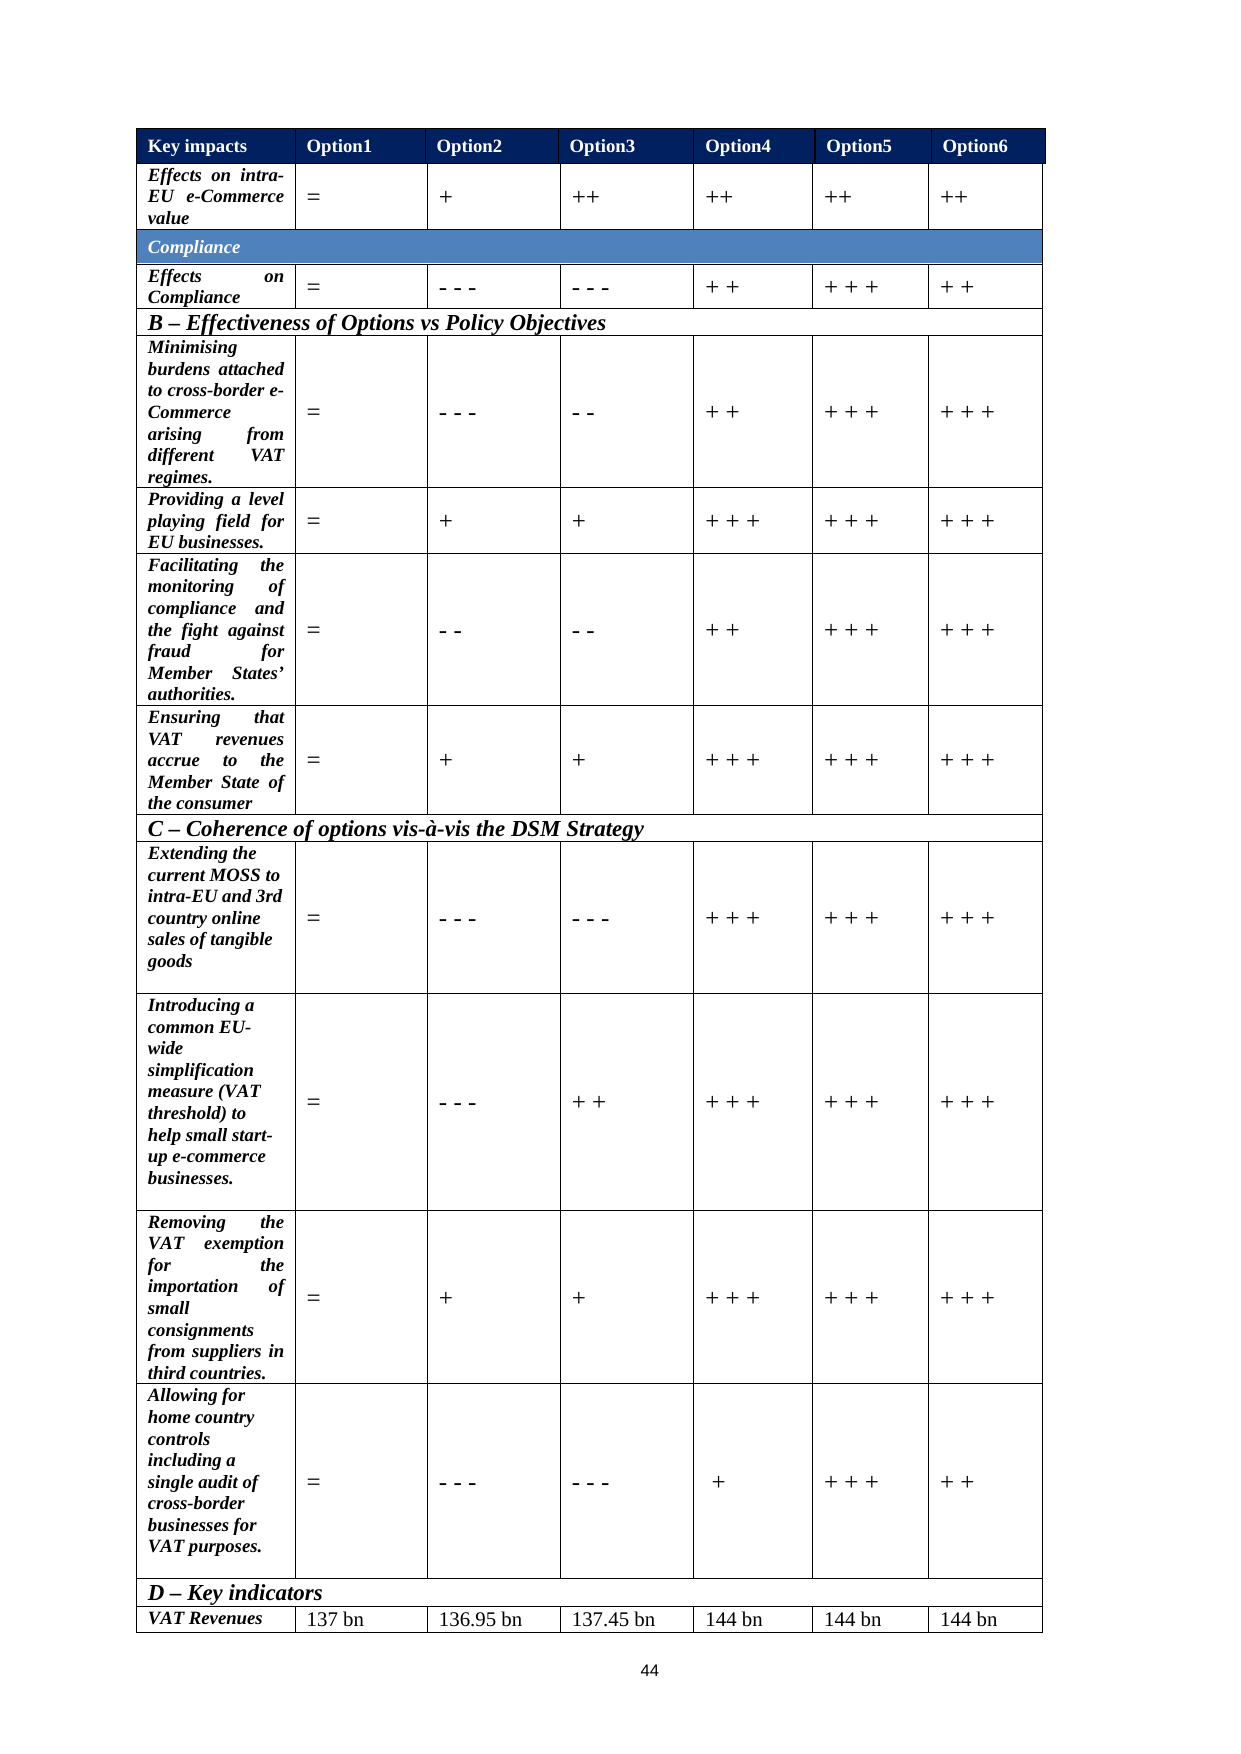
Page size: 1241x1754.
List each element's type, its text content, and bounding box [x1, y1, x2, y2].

table_cell + + [694, 554, 812, 705]
table_cell Compliance [137, 230, 1042, 263]
table_cell = [296, 706, 427, 814]
table_cell + + + [929, 1211, 1042, 1383]
table_cell + + [561, 994, 693, 1210]
table_cell + + + [813, 488, 928, 553]
table_header Option1 [296, 129, 425, 163]
table_cell + [561, 488, 693, 553]
table_cell B – Effectiveness of Options vs Policy Objectives [137, 309, 1042, 335]
table_cell - - [561, 554, 693, 705]
table_cell + + + [813, 1211, 928, 1383]
table_cell - - [428, 554, 560, 705]
table_cell + + + [813, 336, 928, 487]
table_header Key impacts [137, 129, 295, 163]
table_cell + [428, 706, 560, 814]
table_cell + + [694, 336, 812, 487]
table_cell ++ [929, 164, 1042, 228]
table_cell + + + [929, 994, 1042, 1210]
table_cell + [561, 1211, 693, 1383]
table_cell + + + [694, 706, 812, 814]
table_cell + + [694, 265, 812, 308]
table_cell = [296, 336, 427, 487]
table_cell = [296, 1211, 427, 1383]
table_header Option4 [694, 129, 814, 163]
table_cell - - - [428, 336, 560, 487]
table_cell Facilitating the monitoring of compliance and the fight against fraud for Member States’ authorities. [137, 554, 295, 705]
table_cell + + + [929, 488, 1042, 553]
table_cell + + + [929, 336, 1042, 487]
table_header Option6 [932, 129, 1045, 163]
table_header Option5 [816, 129, 931, 163]
table_cell - - - [561, 1384, 693, 1578]
table_cell + [428, 488, 560, 553]
table_cell + [428, 1211, 560, 1383]
table_cell = [296, 265, 427, 308]
table_cell - - - [428, 842, 560, 993]
table_cell + + + [694, 488, 812, 553]
table_cell Allowing for home country controls including a single audit of cross-border businesses for VAT purposes. [137, 1384, 295, 1578]
table_cell + + + [694, 842, 812, 993]
table_cell + + [929, 1384, 1042, 1578]
table_cell + [428, 164, 560, 228]
table_cell C – Coherence of options vis-à-vis the DSM Strategy [137, 815, 1042, 841]
table_cell 144 bn (+7bn) [694, 1607, 812, 1632]
table_cell + + + [813, 1384, 928, 1578]
table_cell = [296, 842, 427, 993]
table_cell + + + [929, 842, 1042, 993]
table_cell = [296, 488, 427, 553]
table_cell - - - [428, 265, 560, 308]
table_cell = [296, 554, 427, 705]
table_cell 137 bn [296, 1607, 427, 1632]
table_cell Ensuring that VAT revenues accrue to the Member State of the consumer [137, 706, 295, 814]
table_cell = [296, 164, 427, 228]
table_cell - - - [428, 1384, 560, 1578]
table_header Option3 [559, 129, 693, 163]
table_cell Extending the current MOSS to intra-EU and 3rd country online sales of tangible goods [137, 842, 295, 993]
table_cell + + + [694, 994, 812, 1210]
table_cell 137.45 bn (+0.35bn) [561, 1607, 693, 1632]
table_cell - - - [561, 265, 693, 308]
table_cell - - - [561, 842, 693, 993]
table_cell + + [929, 265, 1042, 308]
table_cell - - [561, 336, 693, 487]
table_cell + + + [929, 706, 1042, 814]
table_cell Effects on Compliance [137, 265, 295, 308]
table_cell 136.95 bn (- 0.05bn) [428, 1607, 560, 1632]
table_cell ++ [813, 164, 928, 228]
table_cell D – Key indicators [137, 1579, 1042, 1606]
table_cell - - - [428, 994, 560, 1210]
table_cell VAT Revenues (EUR) [137, 1607, 295, 1632]
table_cell ++ [561, 164, 693, 228]
table_cell + [694, 1384, 812, 1578]
table_cell Introducing a common EU-wide simplification measure (VAT threshold) to help small start-up e-commerce businesses. [137, 994, 295, 1210]
table_cell Effects on intra-EU e-Commerce value [137, 164, 295, 228]
table_cell ++ [694, 164, 812, 228]
table_cell 144 bn (+7bn) [813, 1607, 928, 1632]
table_cell 144 bn (+7bn) [929, 1607, 1042, 1632]
table_cell + + + [813, 554, 928, 705]
table_cell + + + [694, 1211, 812, 1383]
table_cell + [561, 706, 693, 814]
table_cell + + + [813, 994, 928, 1210]
table_cell + + + [813, 706, 928, 814]
table_cell Minimising burdens attached to cross-border e-Commerce arising from different VAT regimes. [137, 336, 295, 487]
table_header Option2 [426, 129, 558, 163]
table_cell = [296, 994, 427, 1210]
table_cell + + + [813, 842, 928, 993]
table_cell Providing a level playing field for EU businesses. [137, 488, 295, 553]
table_cell + + + [929, 554, 1042, 705]
table_cell + + + [813, 265, 928, 308]
table_cell = [296, 1384, 427, 1578]
table_cell Removing the VAT exemption for the importation of small consignments from suppliers in third countries. [137, 1211, 295, 1383]
